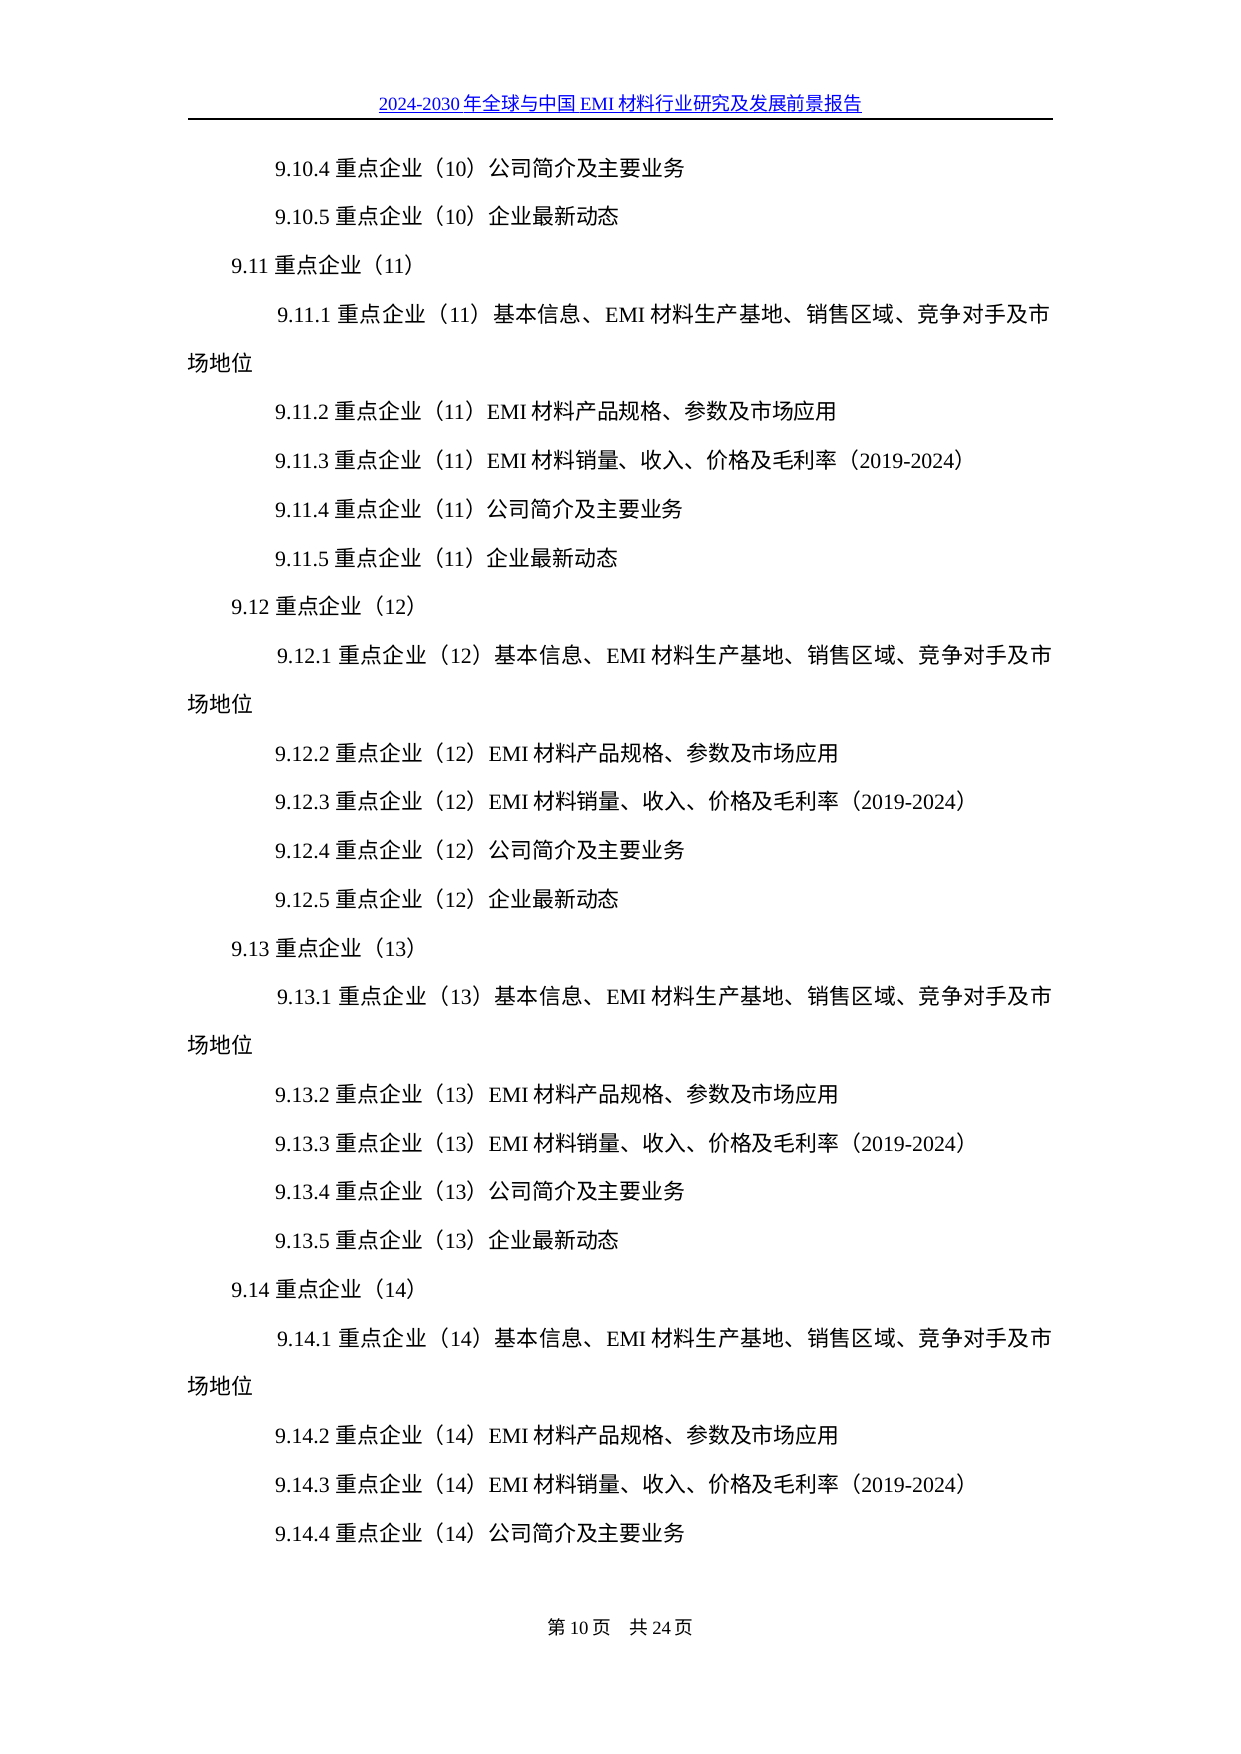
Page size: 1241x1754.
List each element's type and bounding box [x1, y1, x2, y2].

text [187, 150, 1053, 1548]
